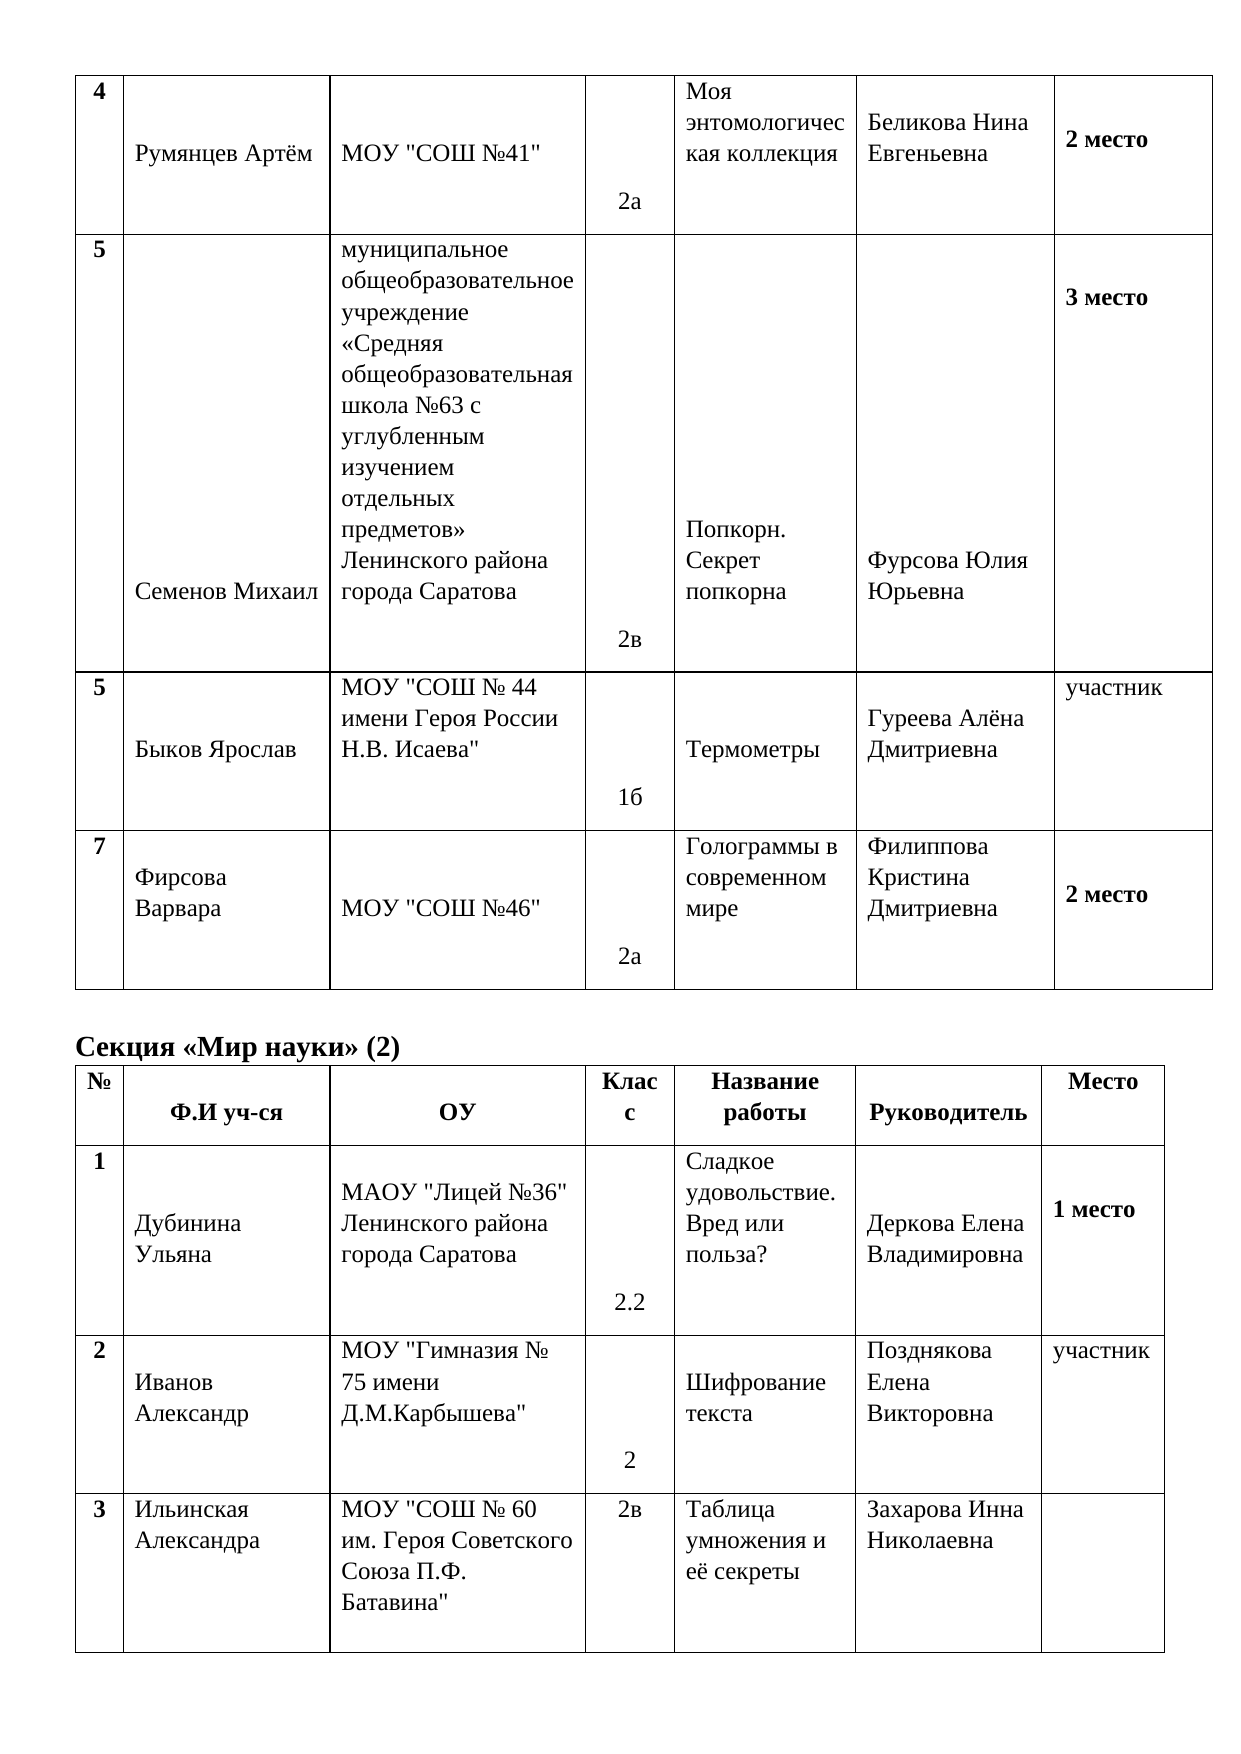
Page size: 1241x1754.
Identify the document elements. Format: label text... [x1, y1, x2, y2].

table_cell 2в [586, 1494, 674, 1652]
table_cell Быков Ярослав [124, 673, 329, 830]
table_cell Деркова Елена Владимировна [856, 1146, 1041, 1334]
table_cell Шифрование текста [675, 1336, 855, 1493]
table_cell Моя энтомологическая коллекция [675, 76, 856, 233]
table_cell 3 [76, 1494, 123, 1652]
table_cell 1 [76, 1146, 123, 1334]
table_cell 2.2 [586, 1146, 674, 1334]
table_header Ф.И уч-ся [124, 1066, 329, 1145]
table_cell участник [1055, 673, 1212, 830]
table_cell [1042, 1494, 1164, 1652]
table_cell 2а [586, 831, 674, 988]
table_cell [124, 1494, 329, 1652]
table_cell МОУ "Гимназия № 75 имени Д.М.Карбышева" [331, 1336, 585, 1493]
table_header № [76, 1066, 123, 1145]
table_header Класс [586, 1066, 674, 1145]
table_cell 2в [586, 235, 674, 671]
table_cell 5 [76, 235, 123, 671]
table_cell 5 [76, 673, 123, 830]
table_cell Румянцев Артём [124, 76, 329, 233]
table_header Место [1042, 1066, 1164, 1145]
table_cell МОУ "СОШ №41" [331, 76, 585, 233]
table_cell 4 [76, 76, 123, 233]
text Секция «Мир науки» (2) [75, 1029, 1165, 1062]
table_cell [675, 1494, 855, 1652]
table_cell Позднякова Елена Викторовна [856, 1336, 1041, 1493]
table_cell 2 [76, 1336, 123, 1493]
table_cell участник [1042, 1336, 1164, 1493]
table_cell 2 место [1055, 76, 1212, 233]
table_cell Филиппова Кристина Дмитриевна [857, 831, 1054, 988]
table_cell Попкорн. Секрет попкорна [675, 235, 856, 671]
table_cell 3 место [1055, 235, 1212, 671]
table_cell Фурсова Юлия Юрьевна [857, 235, 1054, 671]
table_cell 2 место [1055, 831, 1212, 988]
table_cell 2а [586, 76, 674, 233]
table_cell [331, 1494, 585, 1652]
table_cell Гуреева Алёна Дмитриевна [857, 673, 1054, 830]
table_cell Беликова Нина Евгеньевна [857, 76, 1054, 233]
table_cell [856, 1494, 1041, 1652]
table_cell Сладкое удовольствие. Вред или польза? [675, 1146, 855, 1334]
table_header ОУ [331, 1066, 585, 1145]
table_header Руководитель [856, 1066, 1041, 1145]
table_cell Фирсова Варвара [124, 831, 329, 988]
table_cell МАОУ "Лицей №36" Ленинского района города Саратова [331, 1146, 585, 1334]
table_cell Дубинина Ульяна [124, 1146, 329, 1334]
table_cell МОУ "СОШ № 44 имени Героя России Н.В. Исаева" [331, 673, 585, 830]
table_cell 2 [586, 1336, 674, 1493]
table_cell Иванов Александр [124, 1336, 329, 1493]
table_header Название работы [675, 1066, 855, 1145]
table_cell Термометры [675, 673, 856, 830]
table_cell МОУ "СОШ №46" [331, 831, 585, 988]
table_cell Семенов Михаил [124, 235, 329, 671]
table_cell 7 [76, 831, 123, 988]
table_cell Голограммы в современном мире [675, 831, 856, 988]
table_cell 1б [586, 673, 674, 830]
table_cell муниципальное общеобразовательное учреждение «Средняя общеобразовательная школа №63 с углубленным изучением отдельных предметов» Ленинского района города Саратова [331, 235, 585, 671]
table_cell 1 место [1042, 1146, 1164, 1334]
